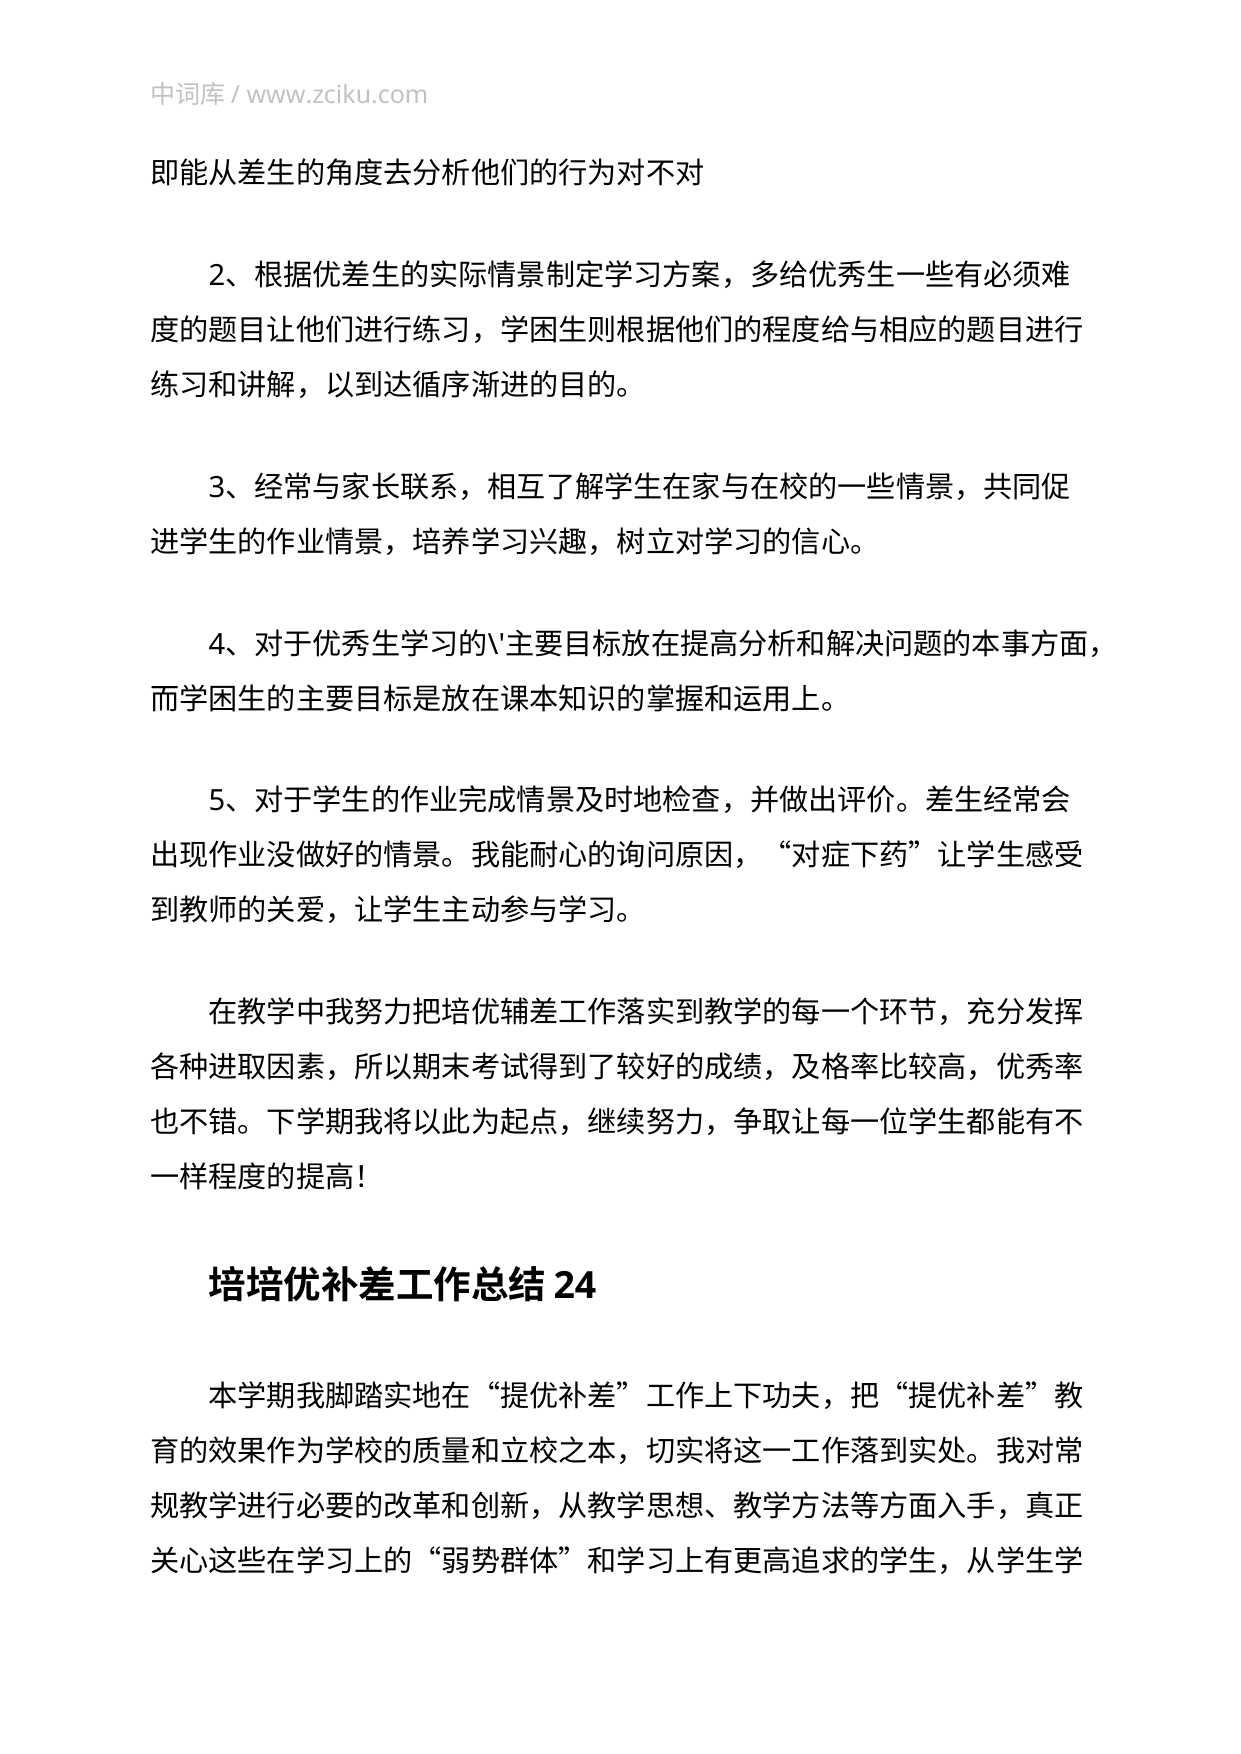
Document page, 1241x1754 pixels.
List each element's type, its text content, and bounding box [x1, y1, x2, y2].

text 5、对于学生的作业完成情景及时地检查，并做出评价。差生经常会出现作业没做好的情景。我能耐心的询问原因，“对症下药”让学生感受到教师的关爱，让学生主动参与学习。 [150, 777, 1090, 929]
text 2、根据优差生的实际情景制定学习方案，多给优秀生一些有必须难度的题目让他们进行练习，学困生则根据他们的程度给与相应的题目进行练习和讲解，以到达循序渐进的目的。 [150, 252, 1090, 404]
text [150, 1373, 1090, 1580]
text 3、经常与家长联系，相互了解学生在家与在校的一些情景，共同促进学生的作业情景，培养学习兴趣，树立对学习的信心。 [150, 463, 1090, 561]
text 培培优补差工作总结24 [150, 1255, 1090, 1309]
text 4、对于优秀生学习的\'主要目标放在提高分析和解决问题的本事方面，而学困生的主要目标是放在课本知识的掌握和运用上。 [150, 620, 1090, 717]
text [150, 150, 1090, 192]
text 在教学中我努力把培优辅差工作落实到教学的每一个环节，充分发挥各种进取因素，所以期末考试得到了较好的成绩，及格率比较高，优秀率也不错。下学期我将以此为起点，继续努力，争取让每一位学生都能有不一样程度的提高！ [150, 989, 1090, 1196]
